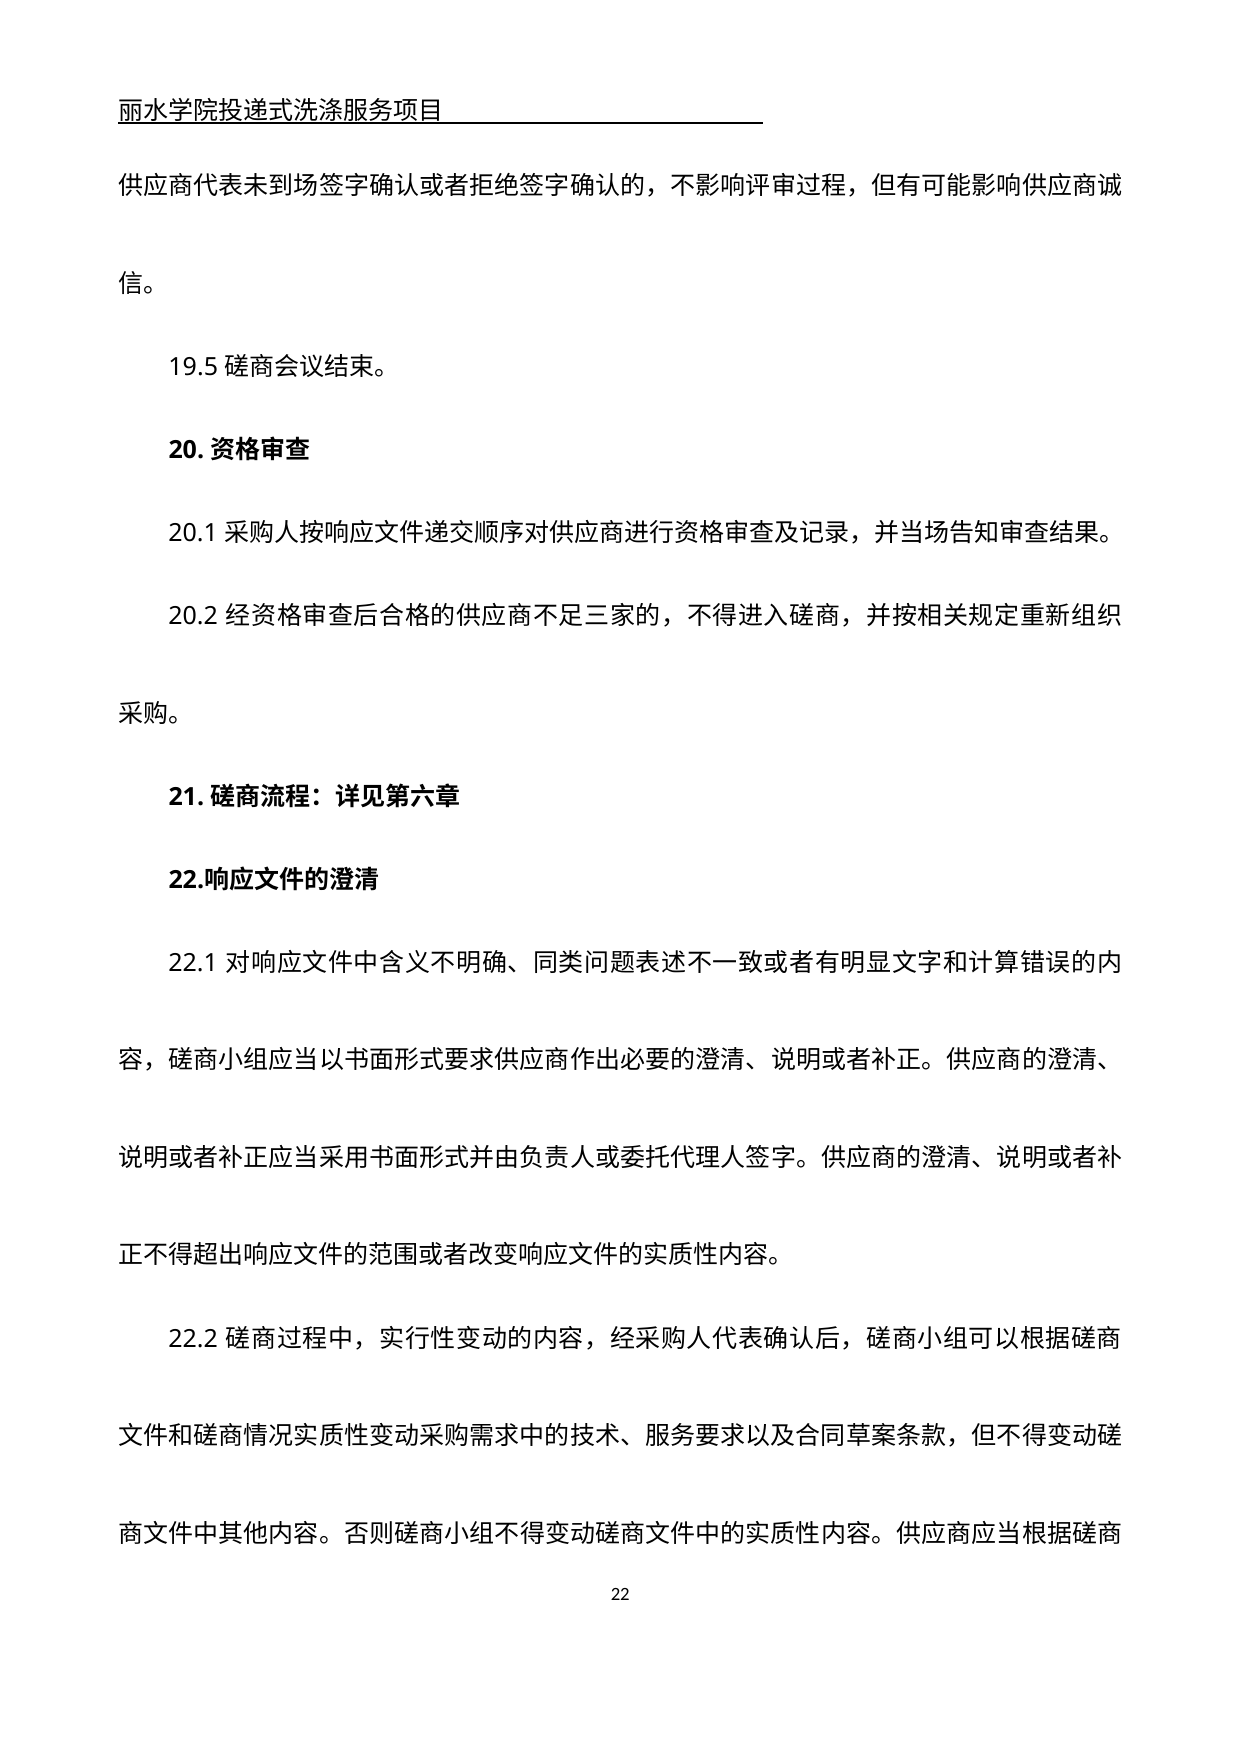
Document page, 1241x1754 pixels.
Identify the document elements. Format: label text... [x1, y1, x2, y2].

text 20.2 经资格审查后合格的供应商不足三家的，不得进入磋商，并按相关规定重新组织采购。 [118, 581, 1122, 744]
text 20.1 采购人按响应文件递交顺序对供应商进行资格审查及记录，并当场告知审查结果。 [118, 498, 1122, 563]
text 22.响应文件的澄清 [118, 845, 1122, 910]
text 22.1 对响应文件中含义不明确、同类问题表述不一致或者有明显文字和计算错误的内容，磋商小组应当以书面形式要求供应商作出必要的澄清、说明或者补正。供应商的澄清、说明或者补正应当采用书面形式并由负责人或委托代理人签字。供应商的澄清、说明或者补正不得超出响应文件的范围或者改变响应文件的实质性内容。 [118, 928, 1122, 1286]
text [118, 1304, 1122, 1564]
text 21. 磋商流程：详见第六章 [118, 762, 1122, 827]
text 20. 资格审查 [118, 415, 1122, 480]
text 19.5 磋商会议结束。 [118, 332, 1122, 397]
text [118, 151, 1122, 314]
